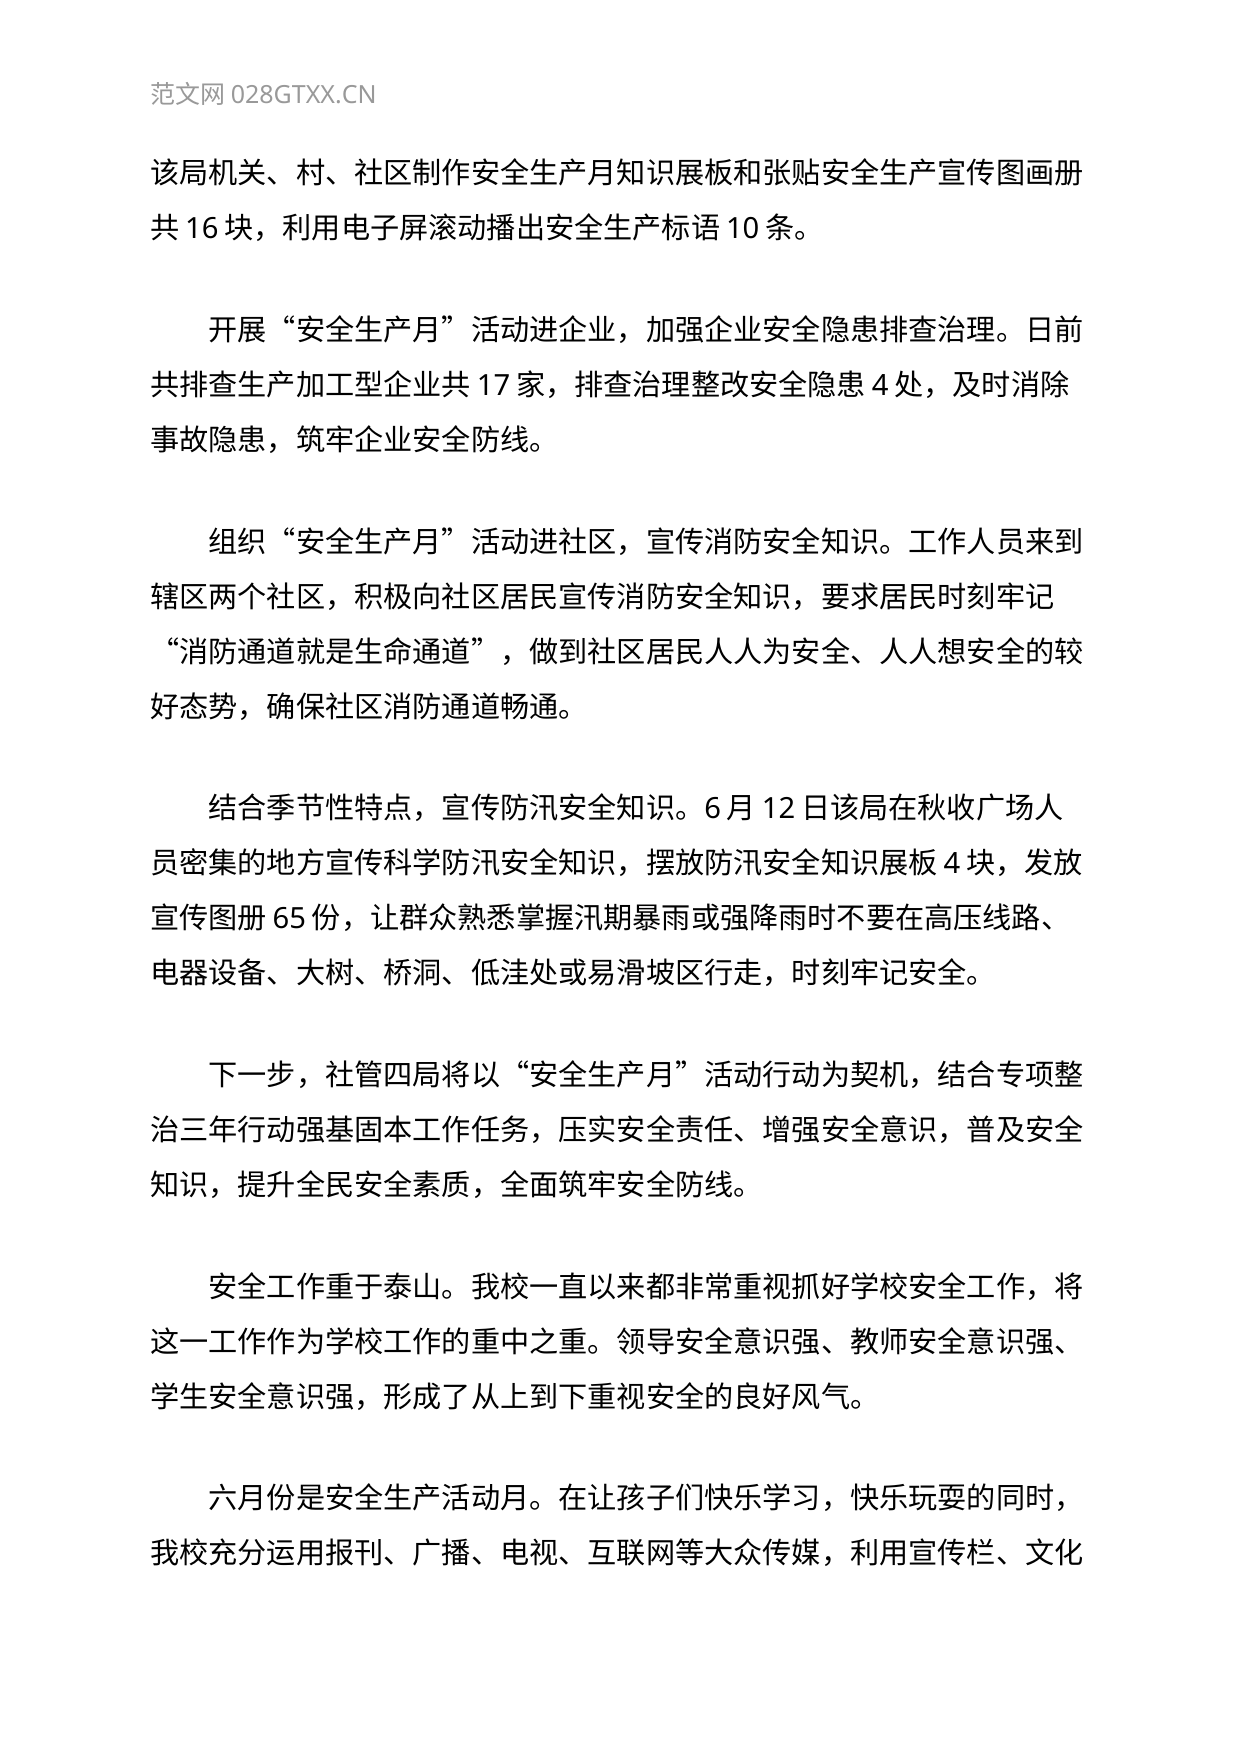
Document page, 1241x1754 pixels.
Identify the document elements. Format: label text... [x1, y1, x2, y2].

text 安全工作重于泰山。我校一直以来都非常重视抓好学校安全工作，将这一工作作为学校工作的重中之重。领导安全意识强、教师安全意识强、学生安全意识强，形成了从上到下重视安全的良好风气。 [150, 1263, 1090, 1415]
text 结合季节性特点，宣传防汛安全知识。6月12日该局在秋收广场人员密集的地方宣传科学防汛安全知识，摆放防汛安全知识展板4块，发放宣传图册65份，让群众熟悉掌握汛期暴雨或强降雨时不要在高压线路、电器设备、大树、桥洞、低洼处或易滑坡区行走，时刻牢记安全。 [150, 785, 1090, 992]
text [150, 150, 1090, 247]
text 组织“安全生产月”活动进社区，宣传消防安全知识。工作人员来到辖区两个社区，积极向社区居民宣传消防安全知识，要求居民时刻牢记“消防通道就是生命通道”，做到社区居民人人为安全、人人想安全的较好态势，确保社区消防通道畅通。 [150, 518, 1090, 726]
text 开展“安全生产月”活动进企业，加强企业安全隐患排查治理。日前共排查生产加工型企业共17家，排查治理整改安全隐患4处，及时消除事故隐患，筑牢企业安全防线。 [150, 307, 1090, 459]
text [150, 1475, 1090, 1572]
text 下一步，社管四局将以“安全生产月”活动行动为契机，结合专项整治三年行动强基固本工作任务，压实安全责任、增强安全意识，普及安全知识，提升全民安全素质，全面筑牢安全防线。 [150, 1052, 1090, 1204]
